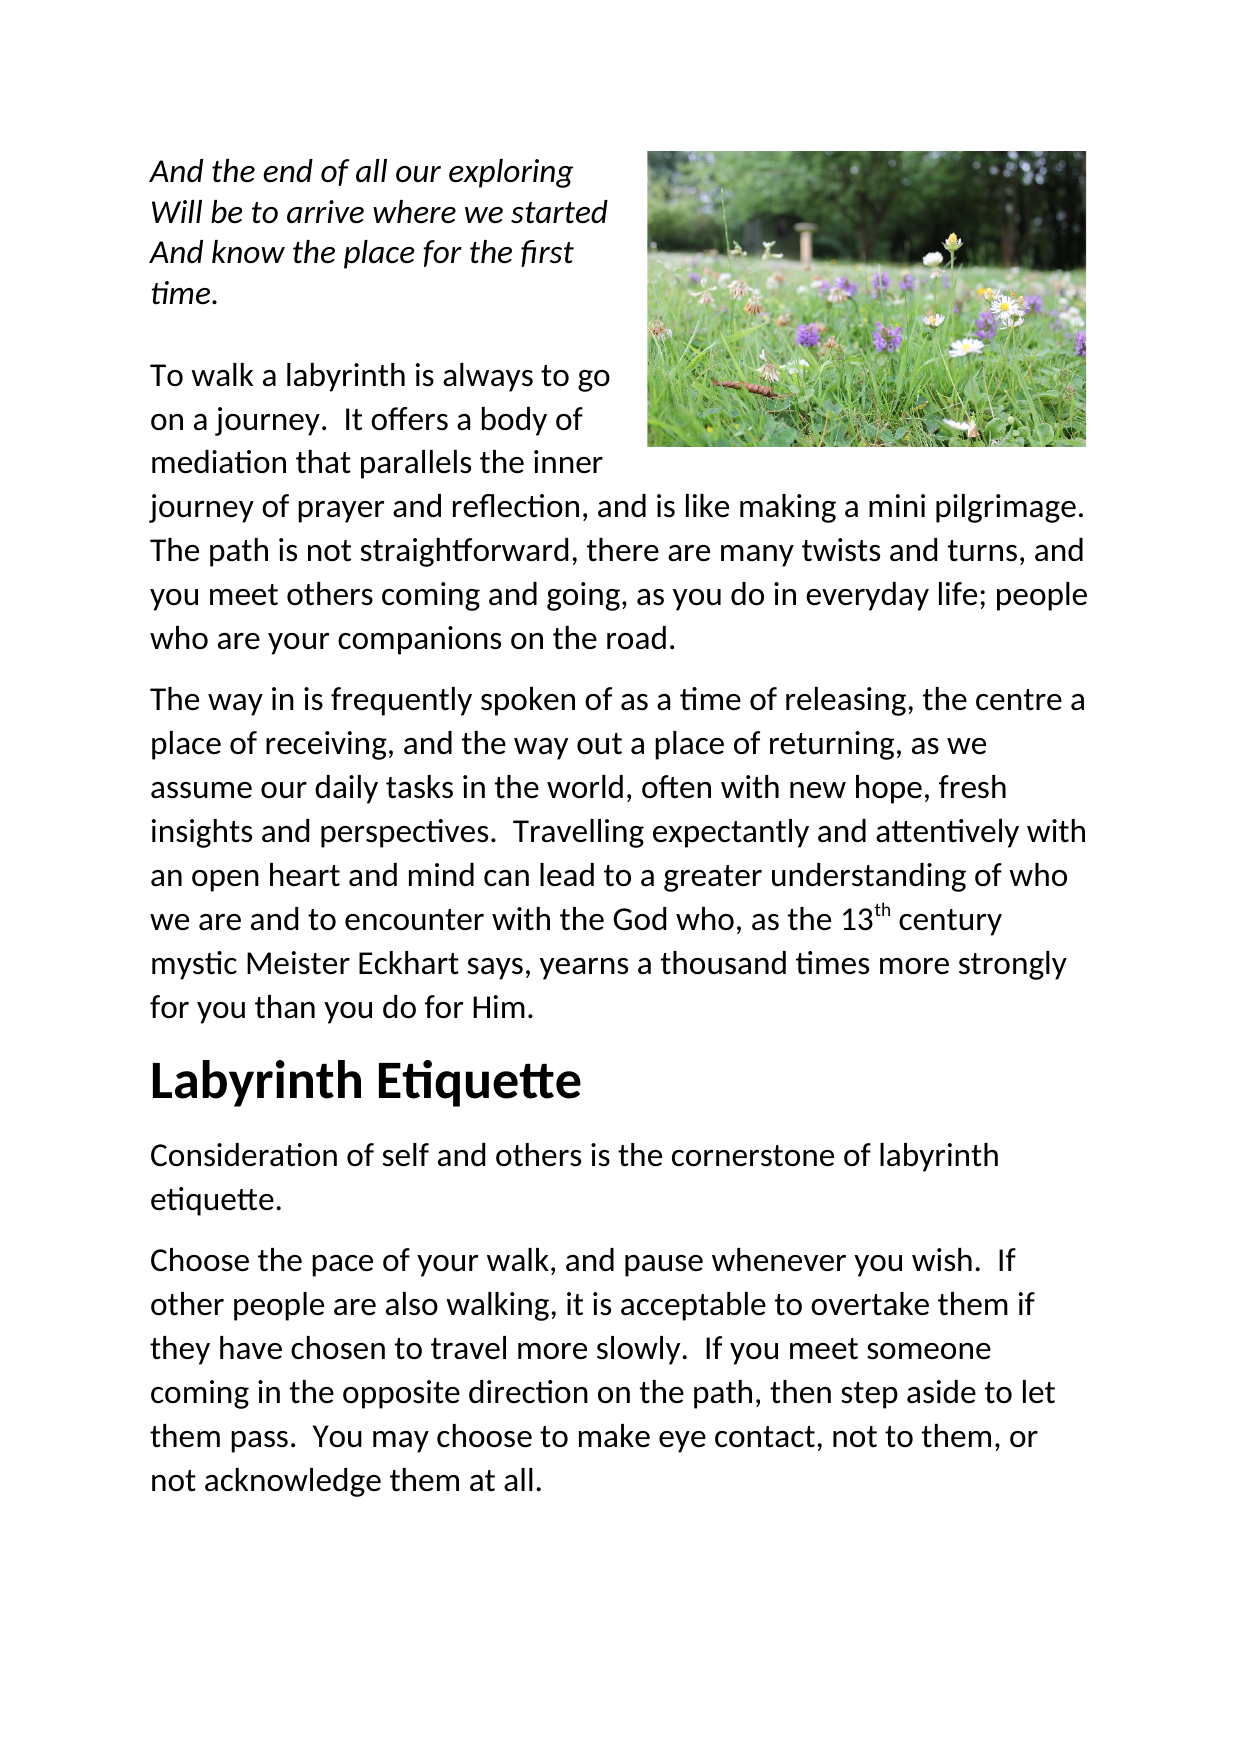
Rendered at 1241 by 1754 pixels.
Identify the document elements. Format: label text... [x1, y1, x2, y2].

text The way in is frequently spoken of as a time of releasing, the centre a place of receiving, and the way out a place of returning, as we assume our daily tasks in the world, often with new hope, fresh insights and perspectives. Travelling expectantly and attentively with an open heart and mind can lead to a greater understanding of who we are and to encounter with the God who, as the 13th century mystic Meister Eckhart says, yearns a thousand times more strongly for you than you do for Him. [150, 678, 1090, 1026]
text And the end of all our exploring [150, 150, 1090, 191]
text Will be to arrive where we started [150, 191, 645, 231]
text Choose the pace of your walk, and pause whenever you wish. If other people are also walking, it is acceptable to overtake them if they have chosen to travel more slowly. If you meet someone coming in the opposite direction on the path, then step aside to let them pass. You may choose to make eye contact, not to them, or not acknowledge them at all. [150, 1239, 1090, 1499]
picture [645, 151, 1086, 446]
text And know the place for the first time. [150, 231, 645, 313]
text Consideration of self and others is the cornerstone of labyrinth etiquette. [150, 1134, 1090, 1219]
text Labyrinth Etiquette [150, 1046, 1090, 1112]
text To walk a labyrinth is always to go on a journey. It offers a body of mediation that parallels the inner journey of prayer and reflection, and is like making a mini pilgrimage. The path is not straightforward, there are many twists and turns, and you meet others coming and going, as you do in everyday life; people who are your companions on the road. [150, 354, 1090, 658]
